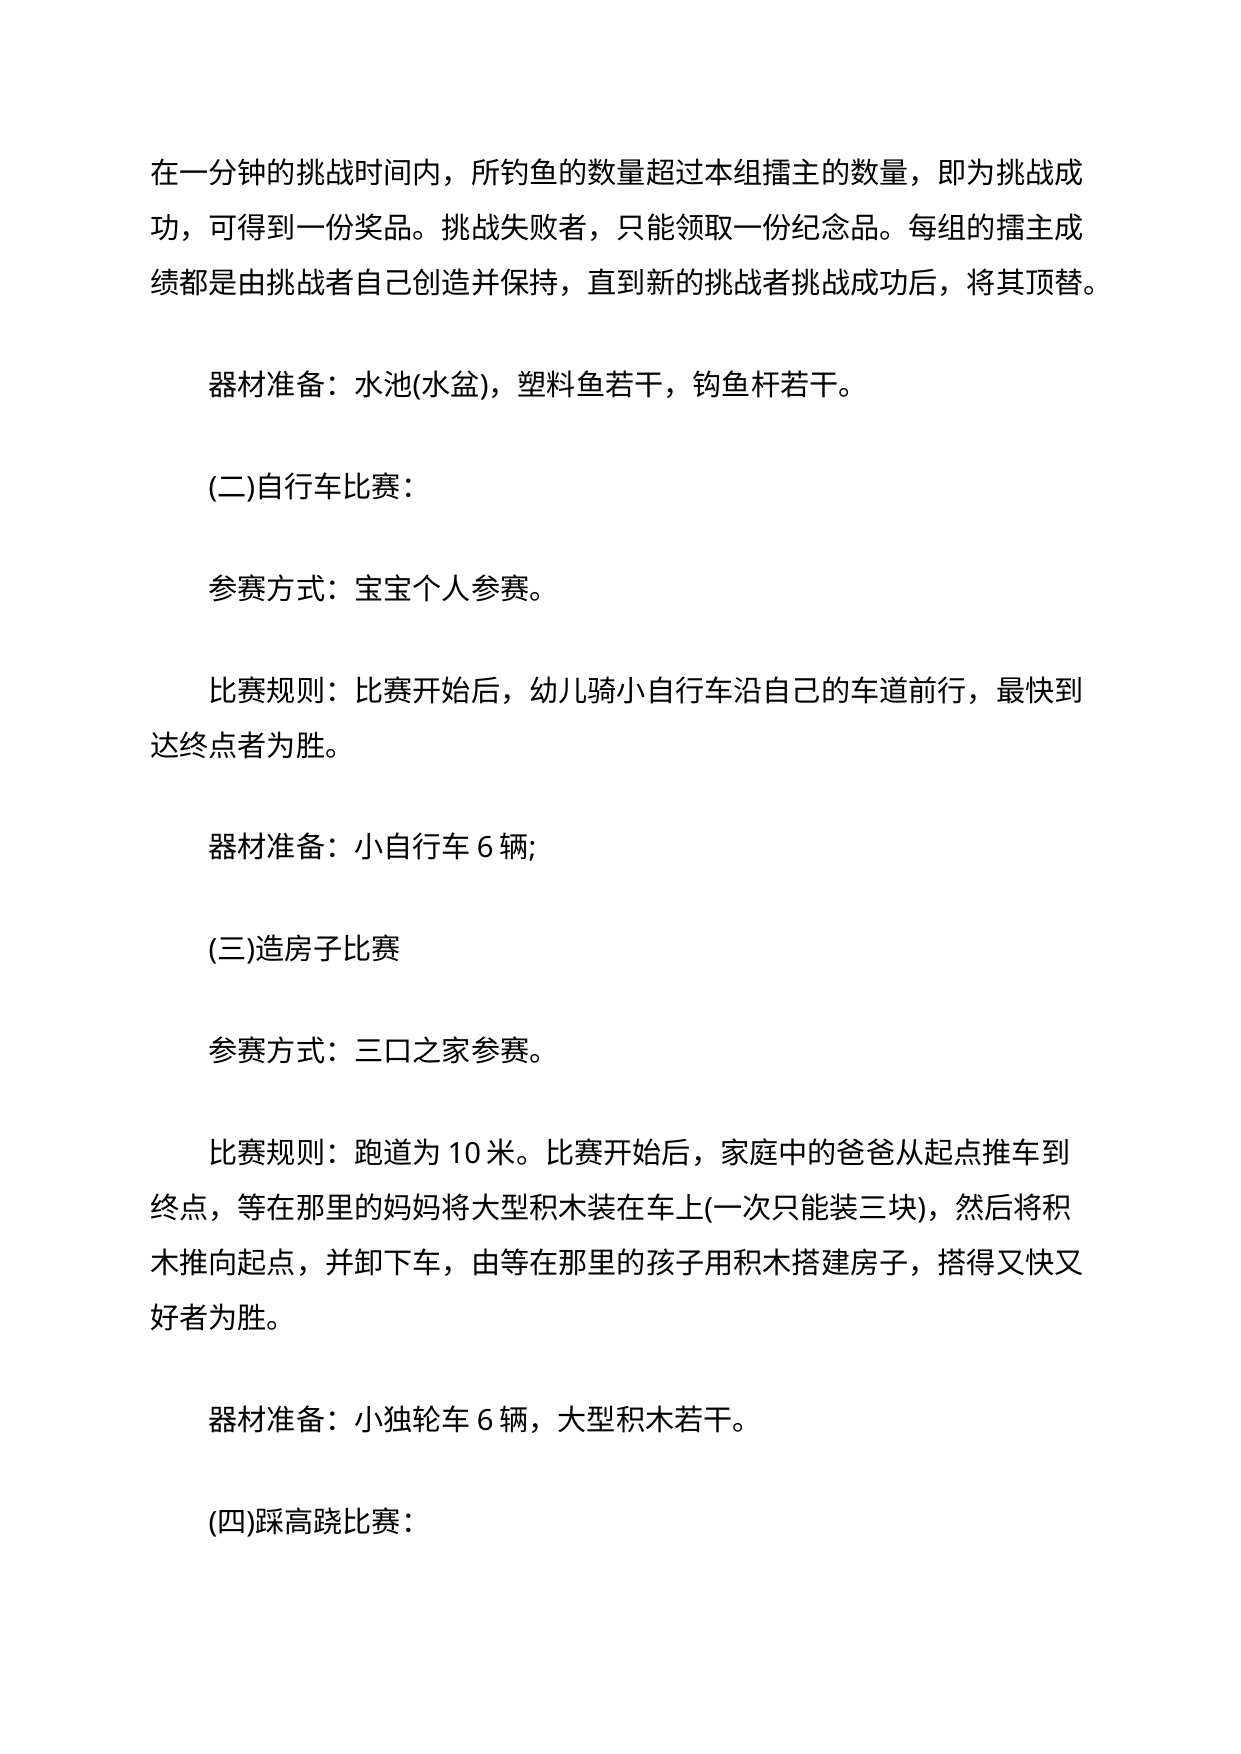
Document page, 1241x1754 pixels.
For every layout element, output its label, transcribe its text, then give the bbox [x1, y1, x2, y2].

text 器材准备：小独轮车6辆，大型积木若干。 [150, 1396, 1090, 1439]
text 比赛规则：跑道为10米。比赛开始后，家庭中的爸爸从起点推车到终点，等在那里的妈妈将大型积木装在车上(一次只能装三块)，然后将积木推向起点，并卸下车，由等在那里的孩子用积木搭建房子，搭得又快又好者为胜。 [150, 1130, 1090, 1337]
text (三)造房子比赛 [150, 926, 1090, 968]
text (四)踩高跷比赛： [150, 1498, 1090, 1541]
text 器材准备：水池(水盆)，塑料鱼若干，钩鱼杆若干。 [150, 362, 1090, 404]
text 参赛方式：三口之家参赛。 [150, 1028, 1090, 1070]
text 器材准备：小自行车6辆; [150, 824, 1090, 866]
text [150, 150, 1090, 302]
text (二)自行车比赛： [150, 463, 1090, 506]
text 比赛规则：比赛开始后，幼儿骑小自行车沿自己的车道前行，最快到达终点者为胜。 [150, 667, 1090, 764]
text 参赛方式：宝宝个人参赛。 [150, 566, 1090, 608]
